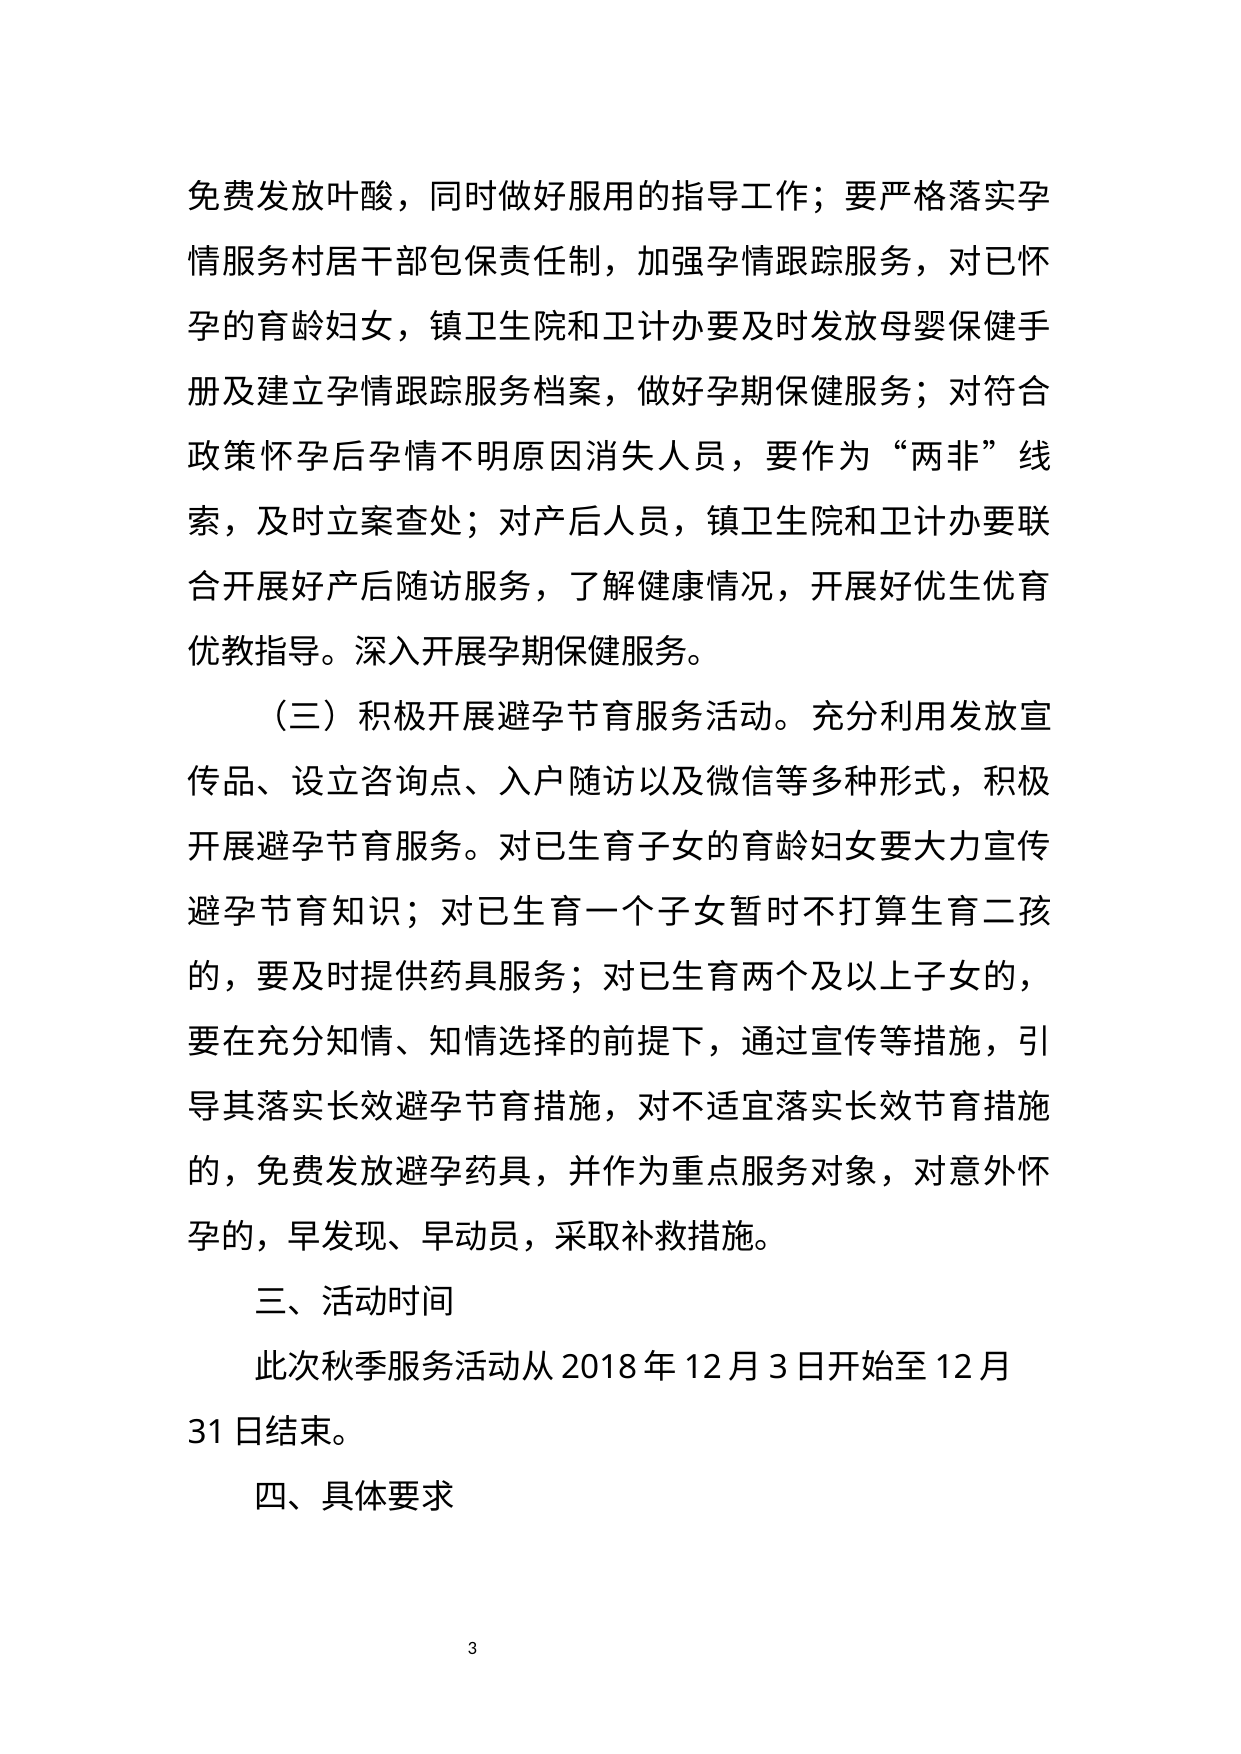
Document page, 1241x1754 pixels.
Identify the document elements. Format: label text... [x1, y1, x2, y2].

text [187, 162, 1053, 682]
text 四、具体要求 [187, 1462, 1053, 1527]
text 此次秋季服务活动从2018年12月3日开始至12月31日结束。 [187, 1332, 1053, 1462]
text （三）积极开展避孕节育服务活动。充分利用发放宣传品、设立咨询点、入户随访以及微信等多种形式，积极开展避孕节育服务。对已生育子女的育龄妇女要大力宣传避孕节育知识；对已生育一个子女暂时不打算生育二孩的，要及时提供药具服务；对已生育两个及以上子女的，要在充分知情、知情选择的前提下，通过宣传等措施，引导其落实长效避孕节育措施，对不适宜落实长效节育措施的，免费发放避孕药具，并作为重点服务对象，对意外怀孕的，早发现、早动员，采取补救措施。 [187, 682, 1053, 1267]
text 三、活动时间 [187, 1267, 1053, 1332]
